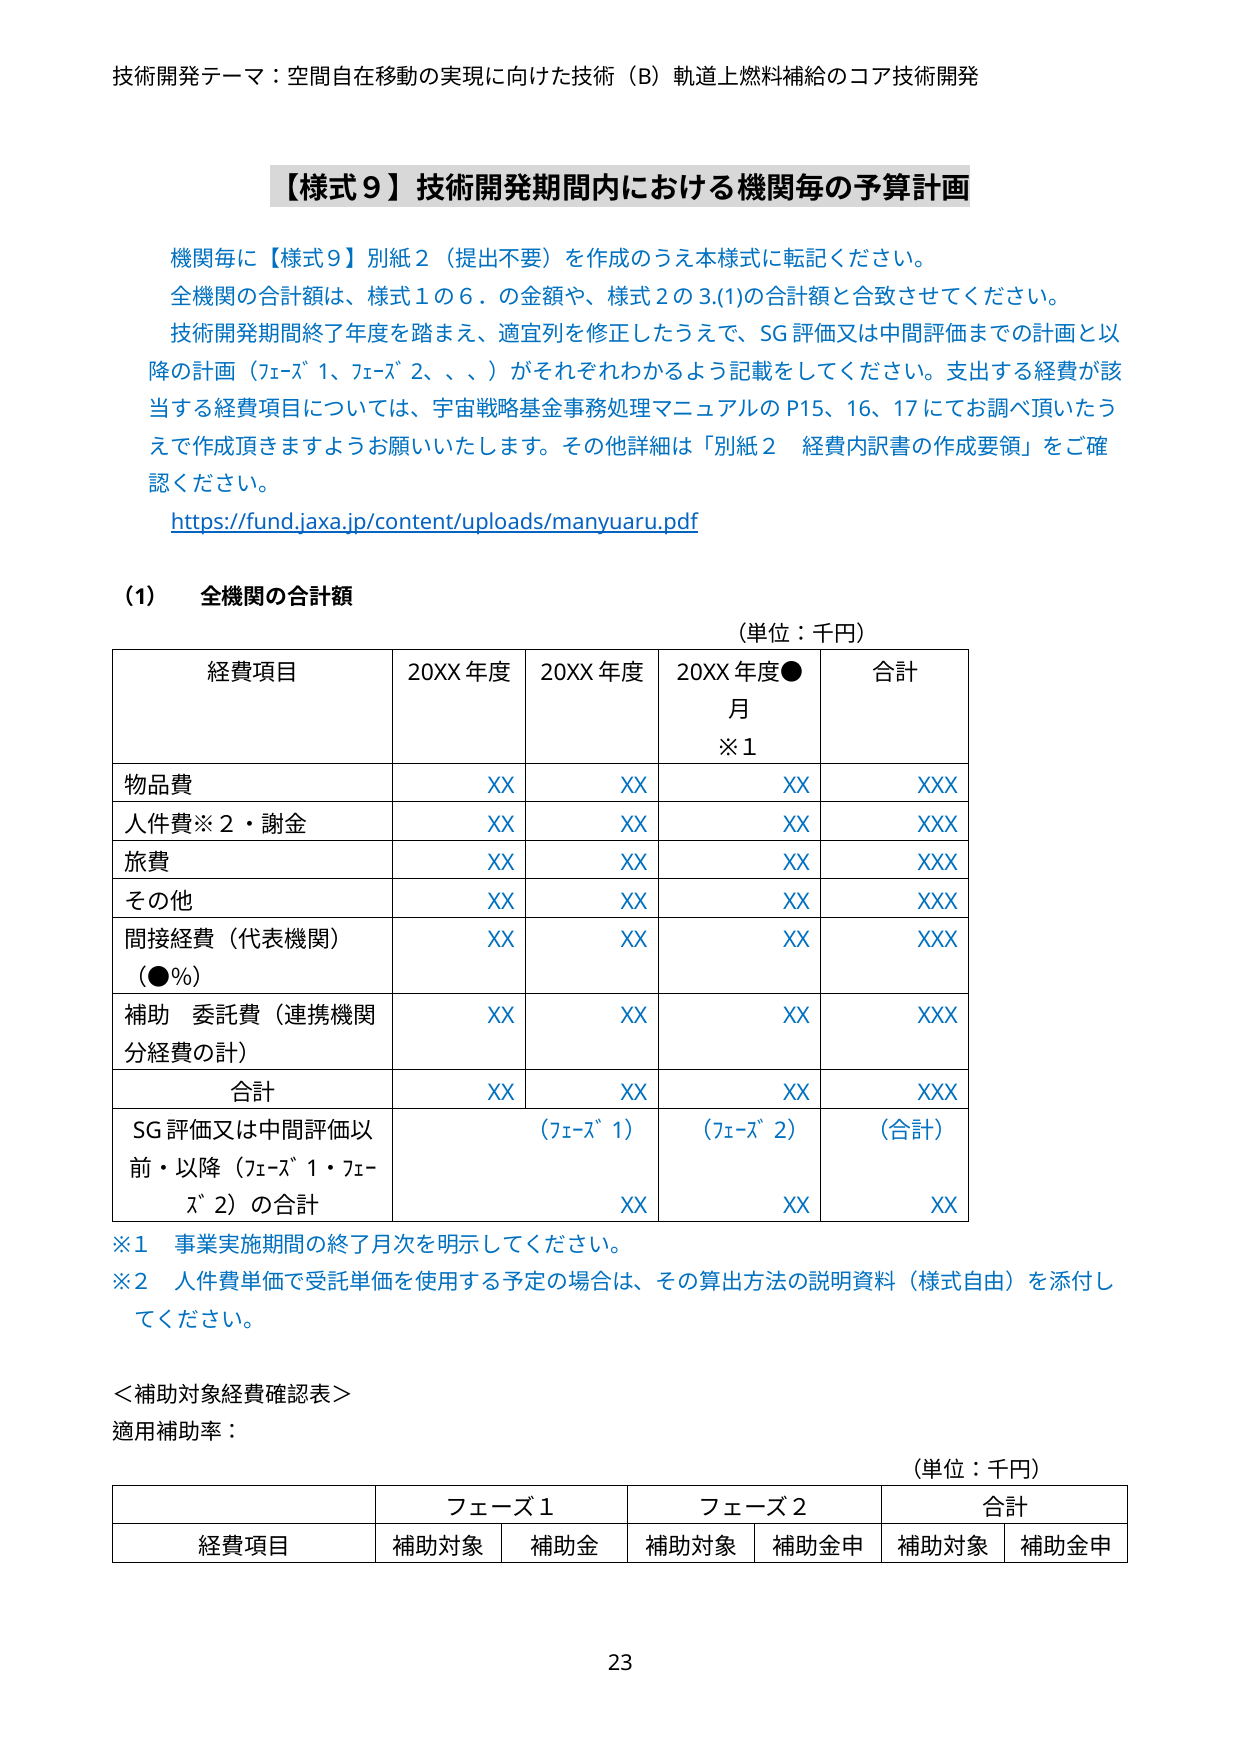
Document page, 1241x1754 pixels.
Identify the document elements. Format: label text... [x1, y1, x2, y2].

table_header フェーズ１ [376, 1486, 627, 1523]
text 適用補助率： [112, 1409, 1128, 1447]
table_cell 物品費 [113, 764, 392, 801]
table_cell XXX [821, 841, 968, 878]
table_cell XX [393, 802, 525, 840]
table_cell XX [526, 841, 658, 878]
table_cell XXX [821, 802, 968, 840]
table_cell XX [526, 764, 658, 801]
table_cell XX [393, 1070, 525, 1107]
table_cell 補助対象経費 [882, 1524, 1004, 1562]
table_cell 補助対象経費 [376, 1524, 501, 1562]
table_header 20XX年度●月 ※１ [659, 650, 820, 763]
table_cell （ﾌｪｰｽﾞ1） XX [393, 1109, 658, 1221]
table_header フェーズ２ [628, 1486, 881, 1523]
table_cell XXX [821, 918, 968, 993]
table_cell 補助対象経費 [628, 1524, 754, 1562]
text https://fund.jaxa.jp/content/uploads/manyuaru.pdf [149, 499, 1128, 574]
table_header 経費項目 [113, 650, 392, 763]
table_cell XXX [821, 1070, 968, 1107]
table_cell 合計 [113, 1070, 392, 1107]
table_cell 補助金申請額 [1005, 1524, 1127, 1562]
table_cell XX [659, 918, 820, 993]
table_cell XX [393, 879, 525, 917]
table_header [113, 1486, 375, 1523]
table_cell XX [659, 802, 820, 840]
table_cell （ﾌｪｰｽﾞ2） XX [659, 1109, 820, 1221]
table_cell XX [393, 918, 525, 993]
table_cell XX [659, 994, 820, 1069]
table_cell XX [393, 764, 525, 801]
text 【様式９】技術開発期間内における機関毎の予算計画 [112, 164, 1128, 207]
table_cell 間接経費（代表機関）（●％） [113, 918, 392, 993]
table_header 合計 [821, 650, 968, 763]
table_cell 経費項目 [113, 1524, 375, 1562]
text 機関毎に【様式９】別紙２（提出不要）を作成のうえ本様式に転記ください。 [149, 237, 1128, 274]
table_cell その他 [113, 879, 392, 917]
list 全機関の合計額 [112, 574, 1106, 612]
table_cell 補助金申請額 [755, 1524, 881, 1562]
table_cell XXX [821, 994, 968, 1069]
table_cell XX [526, 1070, 658, 1107]
table_cell （合計） XX [821, 1109, 968, 1221]
text 技術開発期間終了年度を踏まえ、適宜列を修正したうえで、SG評価又は中間評価までの計画と以降の計画（ﾌｪｰｽﾞ1、ﾌｪｰｽﾞ2、、、）がそれぞれわかるよう記載をしてください。支出する経費が該当する経費項目については、宇宙戦略基金事務処理マニュアルのP15、16、17にてお調べ頂いたうえで作成頂きますようお願いいたします。その他詳細は「別紙２ 経費内訳書の作成要領」をご確認ください。 [149, 312, 1128, 499]
table_cell XX [526, 879, 658, 917]
table_cell XX [659, 841, 820, 878]
text （単位：千円） [112, 612, 1128, 649]
table_cell XX [393, 994, 525, 1069]
text ※２ 人件費単価で受託単価を使用する予定の場合は、その算出方法の説明資料（様式自由）を添付してください。 [112, 1259, 1128, 1334]
table_cell XXX [821, 879, 968, 917]
table_cell SG評価又は中間評価以前・以降（ﾌｪｰｽﾞ1・ﾌｪｰｽﾞ2）の合計 [113, 1109, 392, 1221]
table_cell 補助 委託費（連携機関分経費の計） [113, 994, 392, 1069]
table_cell XXX [821, 764, 968, 801]
table_cell XX [526, 994, 658, 1069]
table_cell 補助金 申請額 [502, 1524, 627, 1562]
table_header 20XX年度 [393, 650, 525, 763]
table_header 20XX年度 [526, 650, 658, 763]
table_cell XX [526, 918, 658, 993]
table_cell 人件費※２・謝金 [113, 802, 392, 840]
text ＜補助対象経費確認表＞ [112, 1372, 1128, 1409]
table_cell 旅費 [113, 841, 392, 878]
text ※１ 事業実施期間の終了月次を明示してください。 [112, 1222, 1128, 1259]
table_cell XX [659, 764, 820, 801]
table_cell XX [393, 841, 525, 878]
table_header 合計 [882, 1486, 1127, 1523]
text 全機関の合計額は、様式１の６．の金額や、様式2の3.(1)の合計額と合致させてください。 [149, 274, 1128, 312]
table_cell XX [526, 802, 658, 840]
table_cell XX [659, 879, 820, 917]
table_cell XX [659, 1070, 820, 1107]
text （単位：千円） [112, 1447, 1128, 1484]
